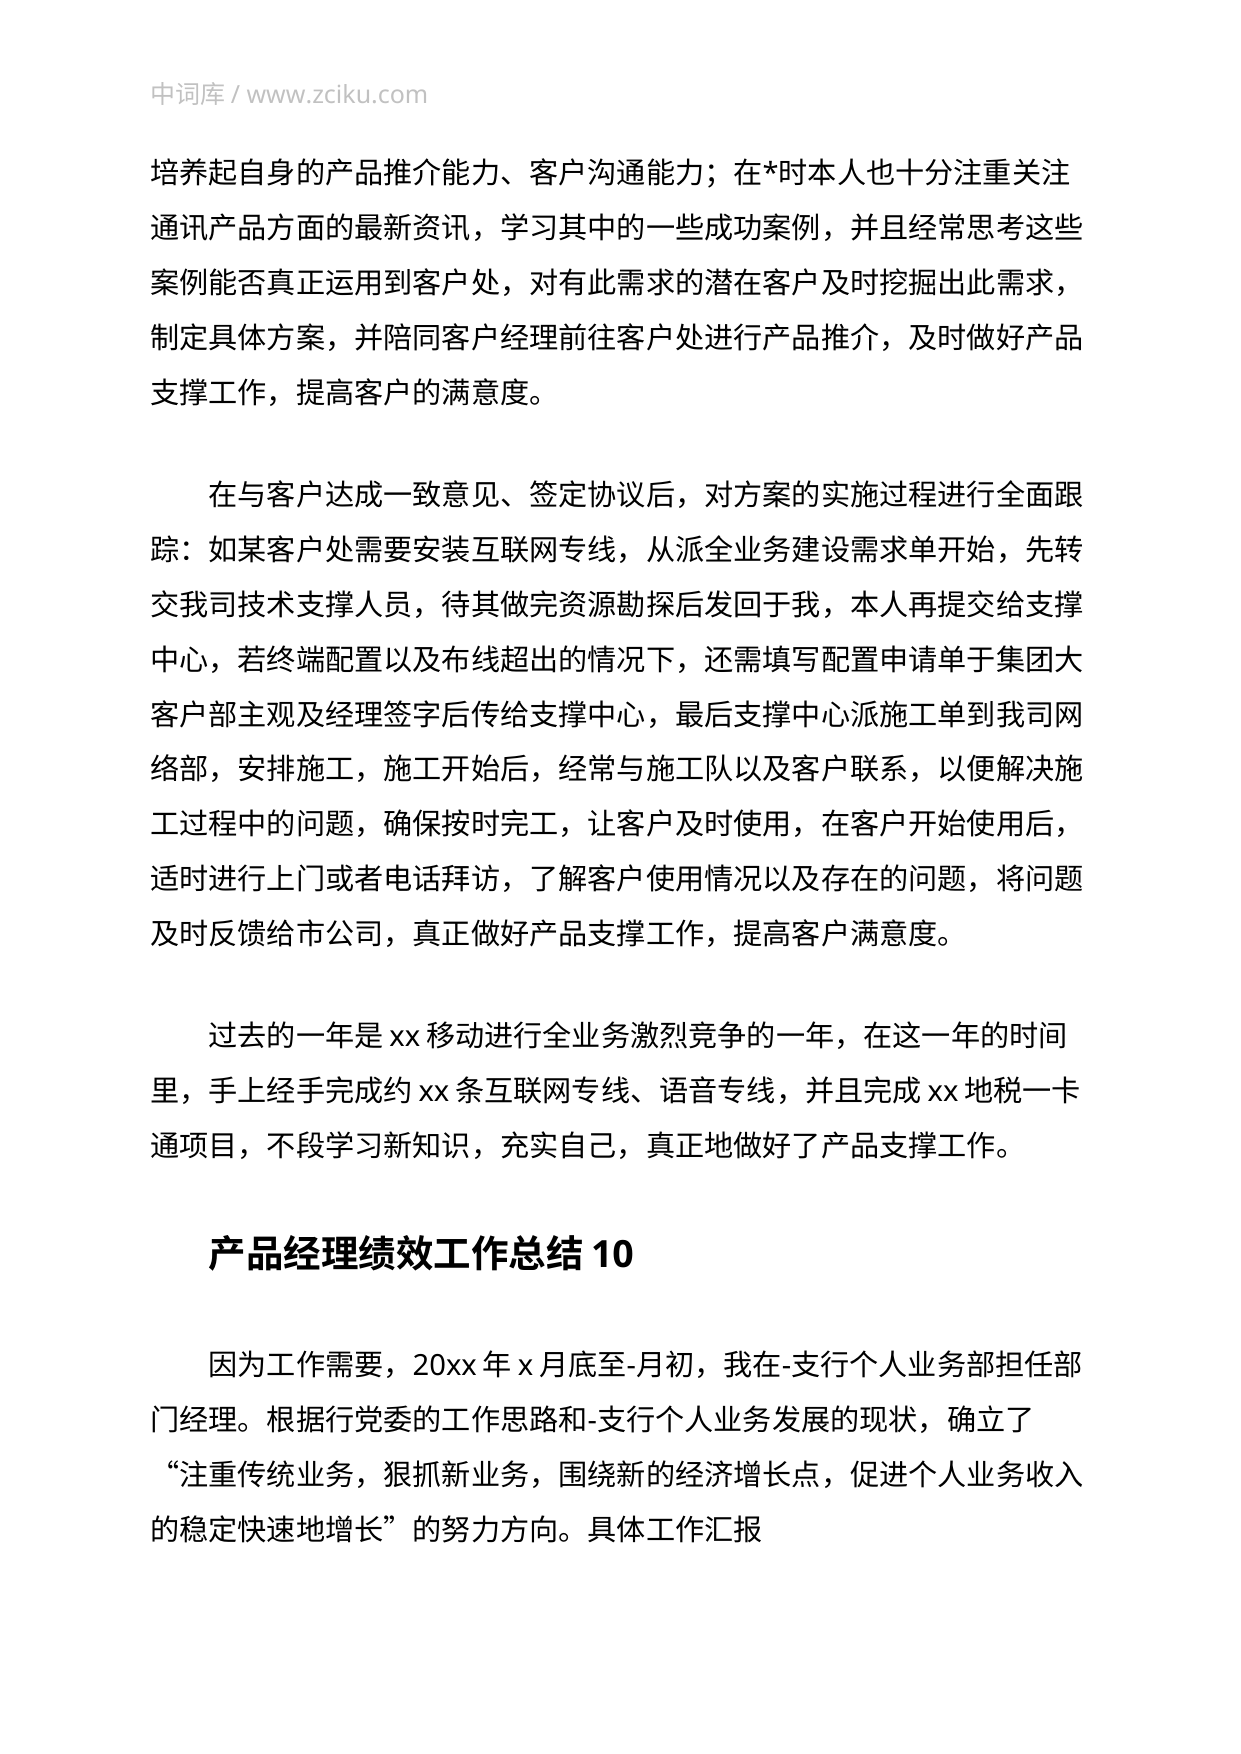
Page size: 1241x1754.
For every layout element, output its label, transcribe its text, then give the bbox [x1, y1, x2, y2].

text 产品经理绩效工作总结10 [150, 1224, 1090, 1279]
text 过去的一年是xx移动进行全业务激烈竞争的一年，在这一年的时间里，手上经手完成约xx条互联网专线、语音专线，并且完成xx地税一卡通项目，不段学习新知识，充实自己，真正地做好了产品支撑工作。 [150, 1012, 1090, 1165]
text 因为工作需要，20xx年x月底至-月初，我在-支行个人业务部担任部门经理。根据行党委的工作思路和-支行个人业务发展的现状，确立了“注重传统业务，狠抓新业务，围绕新的经济增长点，促进个人业务收入的稳定快速地增长”的努力方向。具体工作汇报 [150, 1342, 1090, 1549]
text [150, 150, 1090, 412]
text 在与客户达成一致意见、签定协议后，对方案的实施过程进行全面跟踪：如某客户处需要安装互联网专线，从派全业务建设需求单开始，先转交我司技术支撑人员，待其做完资源勘探后发回于我，本人再提交给支撑中心，若终端配置以及布线超出的情况下，还需填写配置申请单于集团大客户部主观及经理签字后传给支撑中心，最后支撑中心派施工单到我司网络部，安排施工，施工开始后，经常与施工队以及客户联系，以便解决施工过程中的问题，确保按时完工，让客户及时使用，在客户开始使用后，适时进行上门或者电话拜访，了解客户使用情况以及存在的问题，将问题及时反馈给市公司，真正做好产品支撑工作，提高客户满意度。 [150, 471, 1090, 953]
